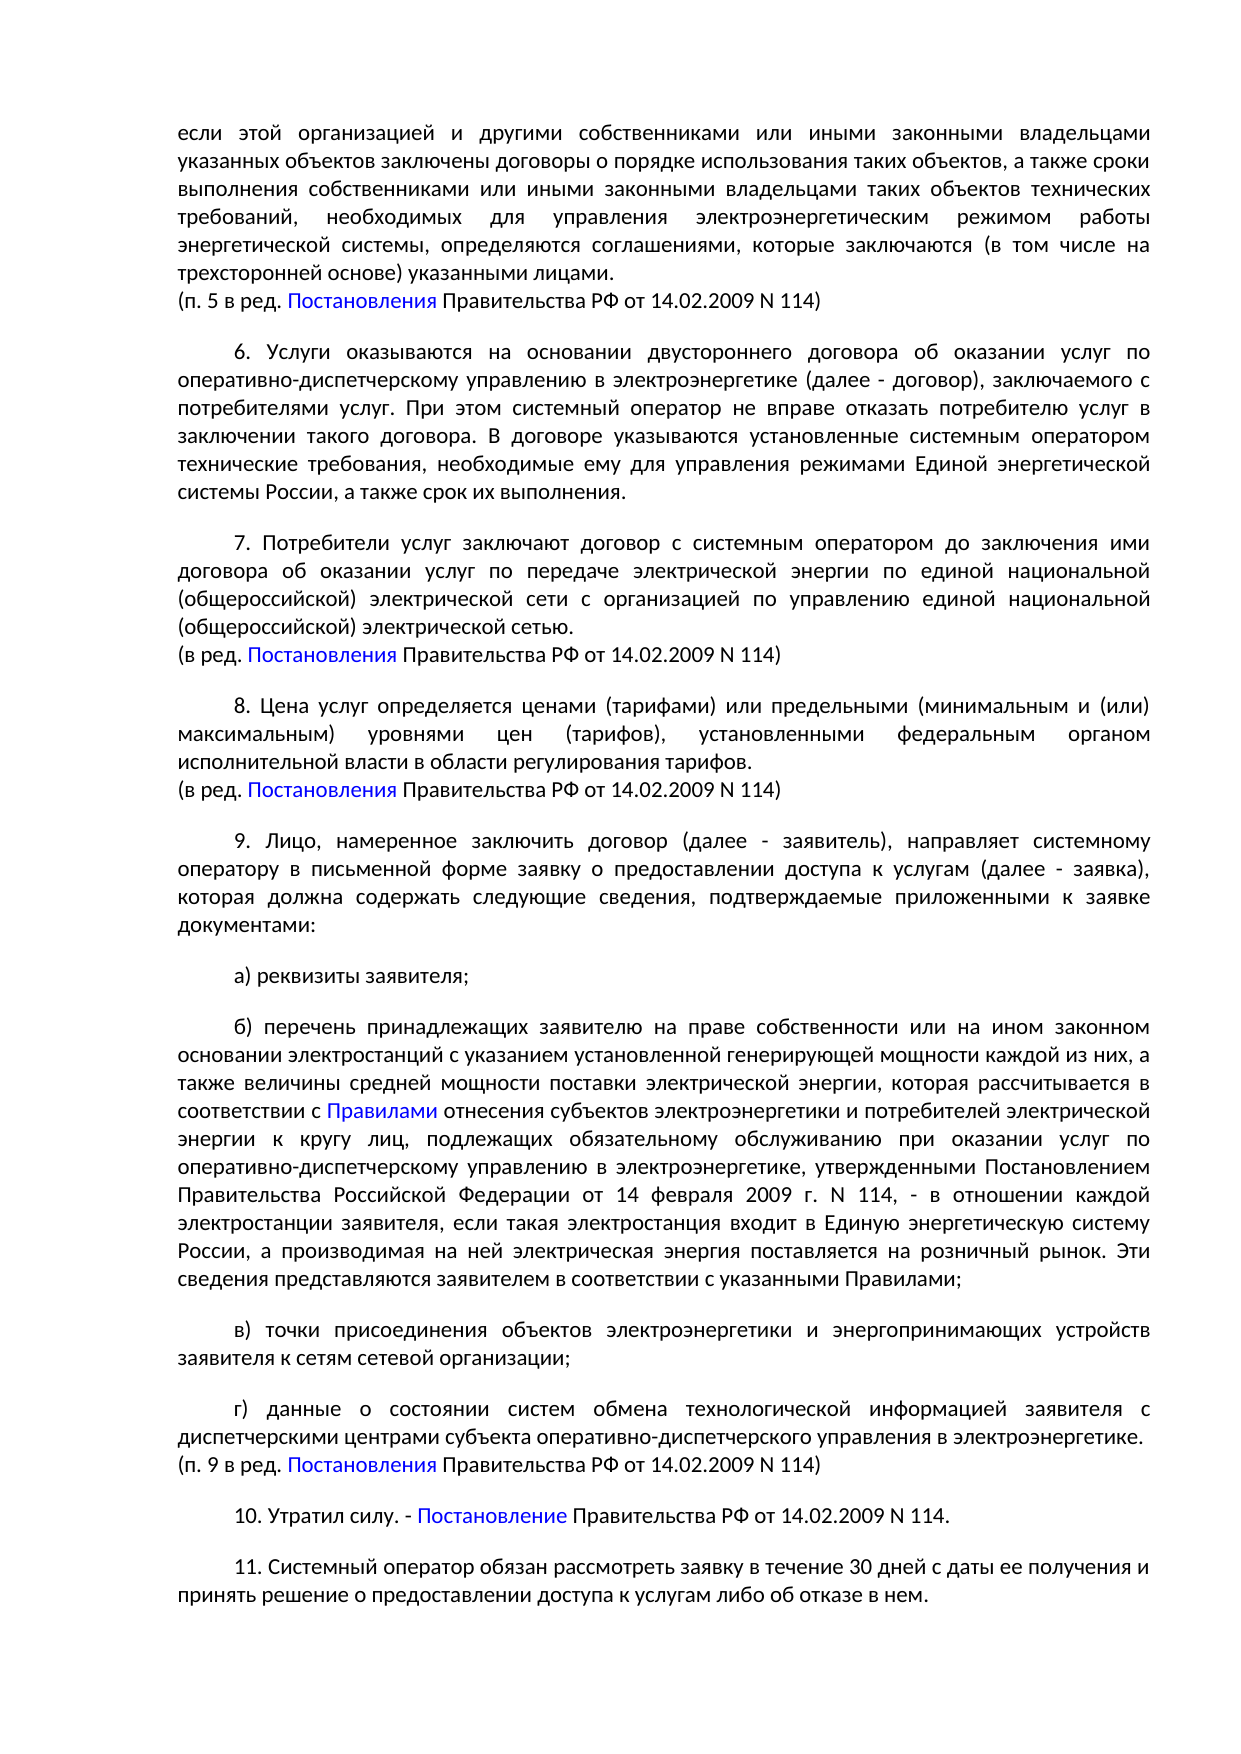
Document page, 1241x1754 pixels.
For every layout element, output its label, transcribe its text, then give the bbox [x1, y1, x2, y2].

text в) точки присоединения объектов электроэнергетики и энергопринимающих устройств заявителя к сетям сетевой организации; [177, 1315, 1152, 1371]
text (в ред. Постановления Правительства РФ от 14.02.2009 N 114) [177, 640, 1152, 668]
text 9. Лицо, намеренное заключить договор (далее - заявитель), направляет системному оператору в письменной форме заявку о предоставлении доступа к услугам (далее - заявка), которая должна содержать следующие сведения, подтверждаемые приложенными к заявке документами: [177, 826, 1152, 938]
text (в ред. Постановления Правительства РФ от 14.02.2009 N 114) [177, 775, 1152, 803]
text 8. Цена услуг определяется ценами (тарифами) или предельными (минимальным и (или) максимальным) уровнями цен (тарифов), установленными федеральным органом исполнительной власти в области регулирования тарифов. [177, 691, 1152, 775]
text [177, 118, 1152, 286]
text г) данные о состоянии систем обмена технологической информацией заявителя с диспетчерскими центрами субъекта оперативно-диспетчерского управления в электроэнергетике. [177, 1394, 1152, 1450]
text б) перечень принадлежащих заявителю на праве собственности или на ином законном основании электростанций с указанием установленной генерирующей мощности каждой из них, а также величины средней мощности поставки электрической энергии, которая рассчитывается в соответствии с Правилами отнесения субъектов электроэнергетики и потребителей электрической энергии к кругу лиц, подлежащих обязательному обслуживанию при оказании услуг по оперативно-диспетчерскому управлению в электроэнергетике, утвержденными Постановлением Правительства Российской Федерации от 14 февраля 2009 г. N 114, - в отношении каждой электростанции заявителя, если такая электростанция входит в Единую энергетическую систему России, а производимая на ней электрическая энергия поставляется на розничный рынок. Эти сведения представляются заявителем в соответствии с указанными Правилами; [177, 1012, 1152, 1292]
text 10. Утратил силу. - Постановление Правительства РФ от 14.02.2009 N 114. [177, 1501, 1152, 1529]
text а) реквизиты заявителя; [177, 961, 1152, 989]
text 11. Системный оператор обязан рассмотреть заявку в течение 30 дней с даты ее получения и принять решение о предоставлении доступа к услугам либо об отказе в нем. [177, 1552, 1152, 1608]
text (п. 9 в ред. Постановления Правительства РФ от 14.02.2009 N 114) [177, 1450, 1152, 1478]
text 7. Потребители услуг заключают договор с системным оператором до заключения ими договора об оказании услуг по передаче электрической энергии по единой национальной (общероссийской) электрической сети с организацией по управлению единой национальной (общероссийской) электрической сетью. [177, 528, 1152, 640]
text 6. Услуги оказываются на основании двустороннего договора об оказании услуг по оперативно-диспетчерскому управлению в электроэнергетике (далее - договор), заключаемого с потребителями услуг. При этом системный оператор не вправе отказать потребителю услуг в заключении такого договора. В договоре указываются установленные системным оператором технические требования, необходимые ему для управления режимами Единой энергетической системы России, а также срок их выполнения. [177, 337, 1152, 505]
text (п. 5 в ред. Постановления Правительства РФ от 14.02.2009 N 114) [177, 286, 1152, 314]
